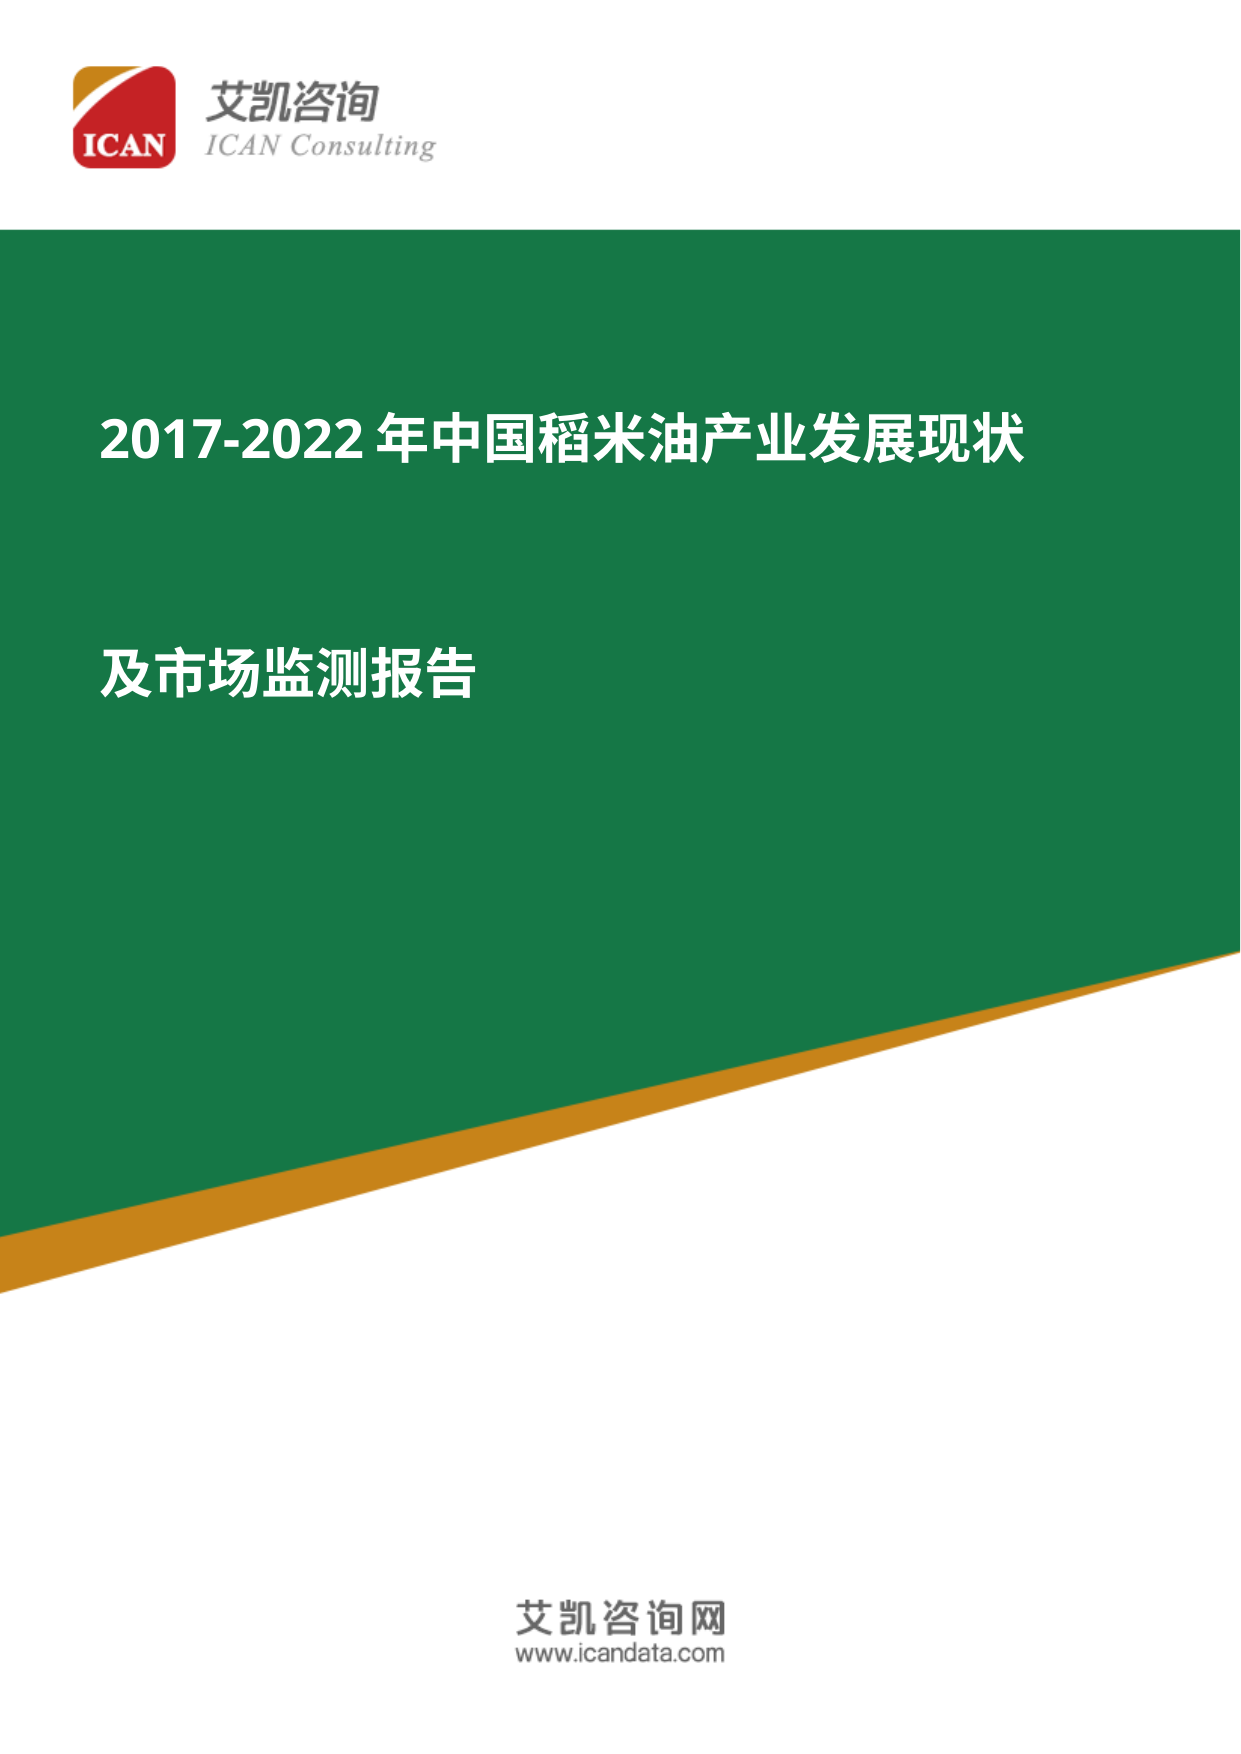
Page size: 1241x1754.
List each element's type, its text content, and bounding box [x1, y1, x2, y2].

subtitle 2017-2022年中国稻米油产业发展现状及市场监测报告 [99, 386, 1053, 718]
picture [0, 5, 1241, 1754]
